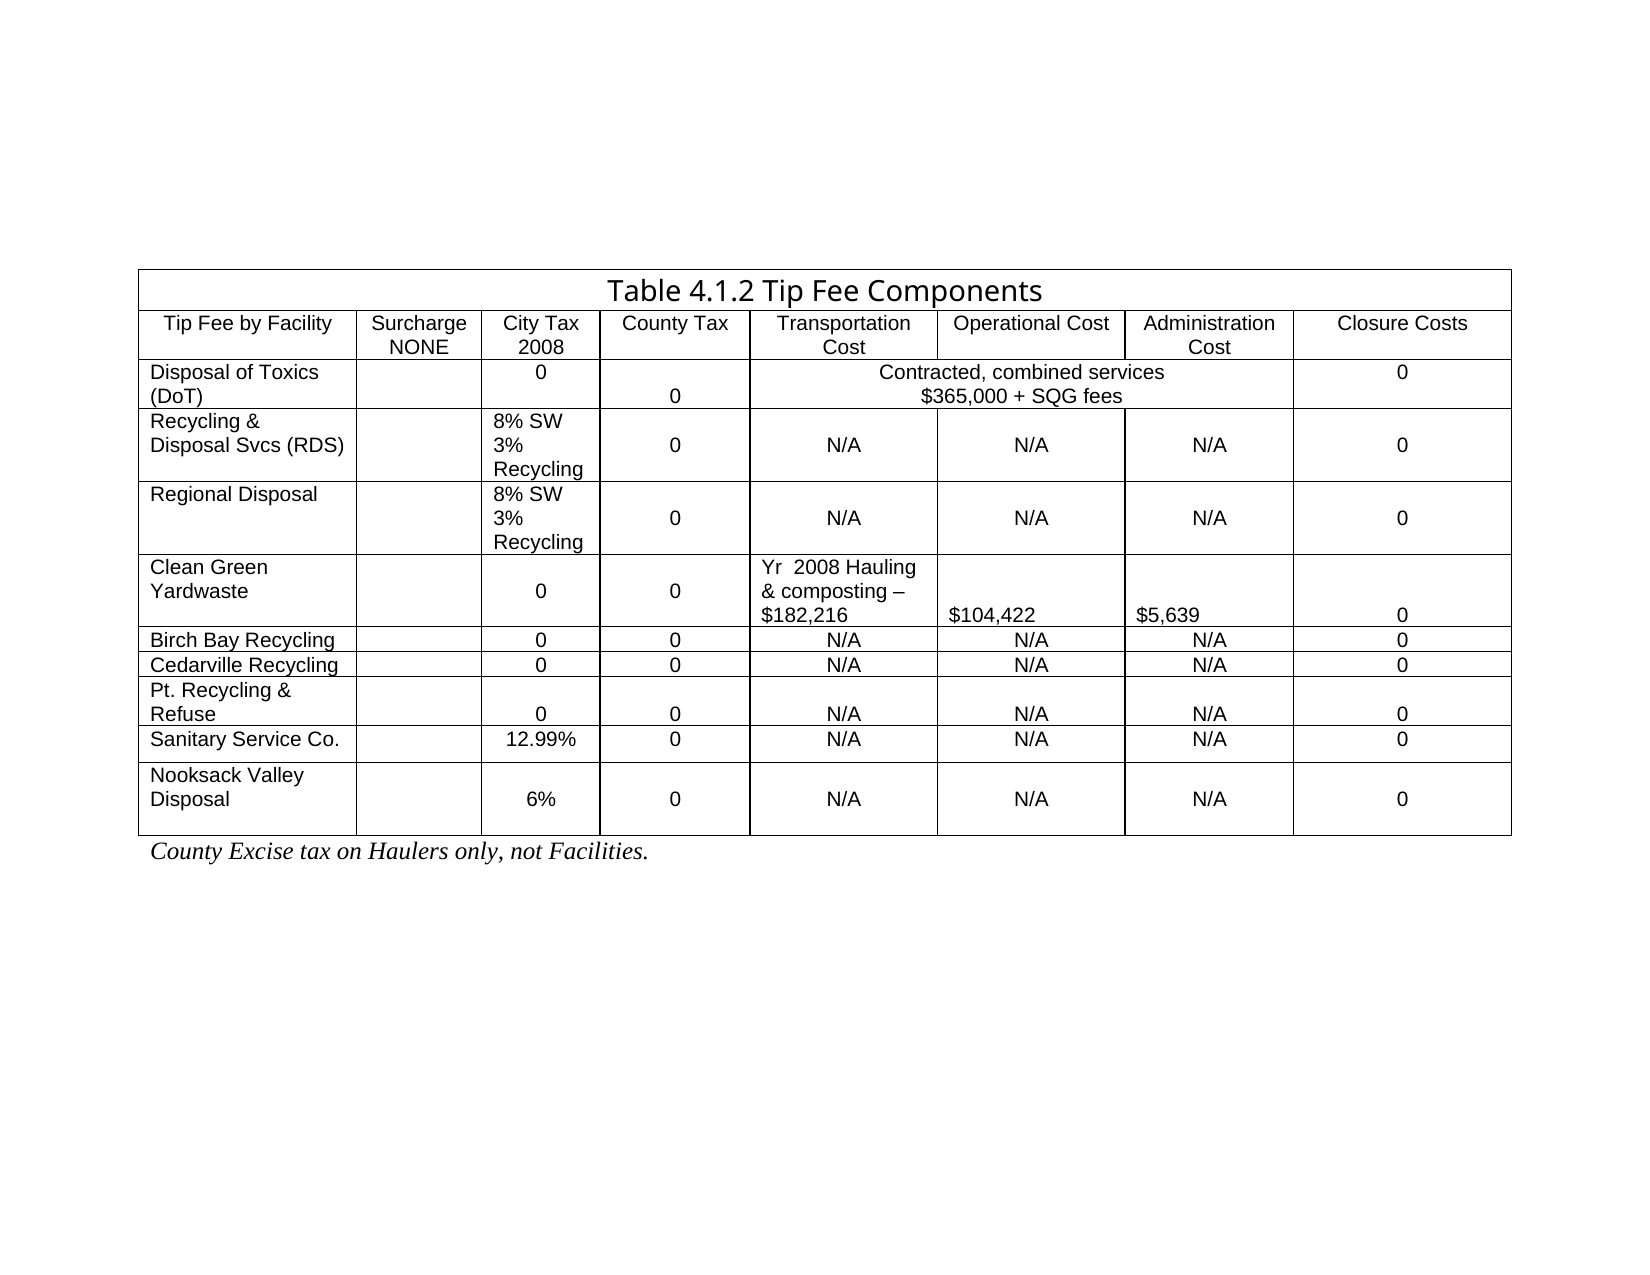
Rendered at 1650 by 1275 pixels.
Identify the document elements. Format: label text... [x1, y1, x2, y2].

table_cell 0 [1294, 555, 1511, 626]
table_cell N/A [1126, 763, 1293, 835]
table_cell N/A [1126, 726, 1293, 762]
table_cell 0 [1294, 726, 1511, 762]
table_cell Administration Cost [1126, 311, 1293, 359]
table_cell [357, 360, 481, 408]
table_cell Clean Green Yardwaste [139, 555, 356, 626]
table_cell Sanitary Service Co. [139, 726, 356, 762]
table_cell N/A [751, 652, 937, 676]
table_cell 0 [601, 652, 749, 676]
table_cell N/A [938, 482, 1124, 553]
table_cell 0 [601, 360, 749, 408]
table_header Table 4.1.2 Tip Fee Components [139, 270, 1511, 310]
table_cell 0 [601, 763, 749, 835]
table_cell [357, 677, 481, 725]
table_cell [357, 555, 481, 626]
table_cell N/A [1126, 627, 1293, 651]
table_cell N/A [751, 627, 937, 651]
table_cell N/A [751, 409, 937, 481]
table_cell 0 [482, 360, 599, 408]
table_cell Surcharge NONE [357, 311, 481, 359]
table_cell Nooksack Valley Disposal [139, 763, 356, 835]
table_cell 0 [1294, 409, 1511, 481]
table_cell N/A [938, 726, 1124, 762]
table_cell Cedarville Recycling [139, 652, 356, 676]
table_cell [357, 763, 481, 835]
table_cell N/A [1126, 652, 1293, 676]
table_cell 6% [482, 763, 599, 835]
table_cell 0 [1294, 360, 1511, 408]
table_cell [357, 482, 481, 553]
table_cell N/A [751, 726, 937, 762]
table_cell [357, 627, 481, 651]
table_cell 0 [601, 409, 749, 481]
table_cell N/A [1126, 482, 1293, 553]
table_cell Pt. Recycling & Refuse [139, 677, 356, 725]
table_cell 0 [482, 652, 599, 676]
table_cell N/A [938, 677, 1124, 725]
table_cell Recycling & Disposal Svcs (RDS) [139, 409, 356, 481]
table_cell 0 [482, 677, 599, 725]
table_cell Transportation Cost [751, 311, 937, 359]
table_cell 8% SW 3% Recycling [482, 482, 599, 553]
table_cell N/A [938, 409, 1124, 481]
table_cell 0 [1294, 677, 1511, 725]
text County Excise tax on Haulers only, not Facilities. [150, 836, 1500, 864]
table_cell Operational Cost [938, 311, 1124, 359]
table_cell 0 [601, 677, 749, 725]
table_cell [357, 409, 481, 481]
table_cell N/A [1126, 409, 1293, 481]
table_cell 0 [1294, 763, 1511, 835]
table_cell N/A [938, 763, 1124, 835]
table_cell 0 [1294, 652, 1511, 676]
table_cell Tip Fee by Facility [139, 311, 356, 359]
table_cell $5,639 [1126, 555, 1293, 626]
table_cell 0 [601, 627, 749, 651]
table_cell $104,422 [938, 555, 1124, 626]
table_cell 0 [601, 555, 749, 626]
table_cell 12.99% [482, 726, 599, 762]
table_cell N/A [938, 652, 1124, 676]
table_cell Yr 2008 Hauling & composting – $182,216 [751, 555, 937, 626]
table_cell Birch Bay Recycling [139, 627, 356, 651]
table_cell 0 [1294, 627, 1511, 651]
table_cell N/A [1126, 677, 1293, 725]
table_cell N/A [938, 627, 1124, 651]
table_cell Contracted, combined services $365,000 + SQG fees [751, 360, 1293, 408]
table_cell 0 [601, 726, 749, 762]
table_cell 0 [1294, 482, 1511, 553]
table_cell N/A [751, 677, 937, 725]
table_cell 0 [482, 555, 599, 626]
table_cell Closure Costs [1294, 311, 1511, 359]
table_cell Disposal of Toxics (DoT) [139, 360, 356, 408]
table_cell Regional Disposal [139, 482, 356, 553]
table_cell County Tax [601, 311, 749, 359]
table_cell 8% SW 3% Recycling [482, 409, 599, 481]
table_cell City Tax 2008 [482, 311, 599, 359]
table_cell N/A [751, 482, 937, 553]
table_cell 0 [601, 482, 749, 553]
table_cell [357, 652, 481, 676]
table_cell N/A [751, 763, 937, 835]
table_cell [357, 726, 481, 762]
table_cell 0 [482, 627, 599, 651]
